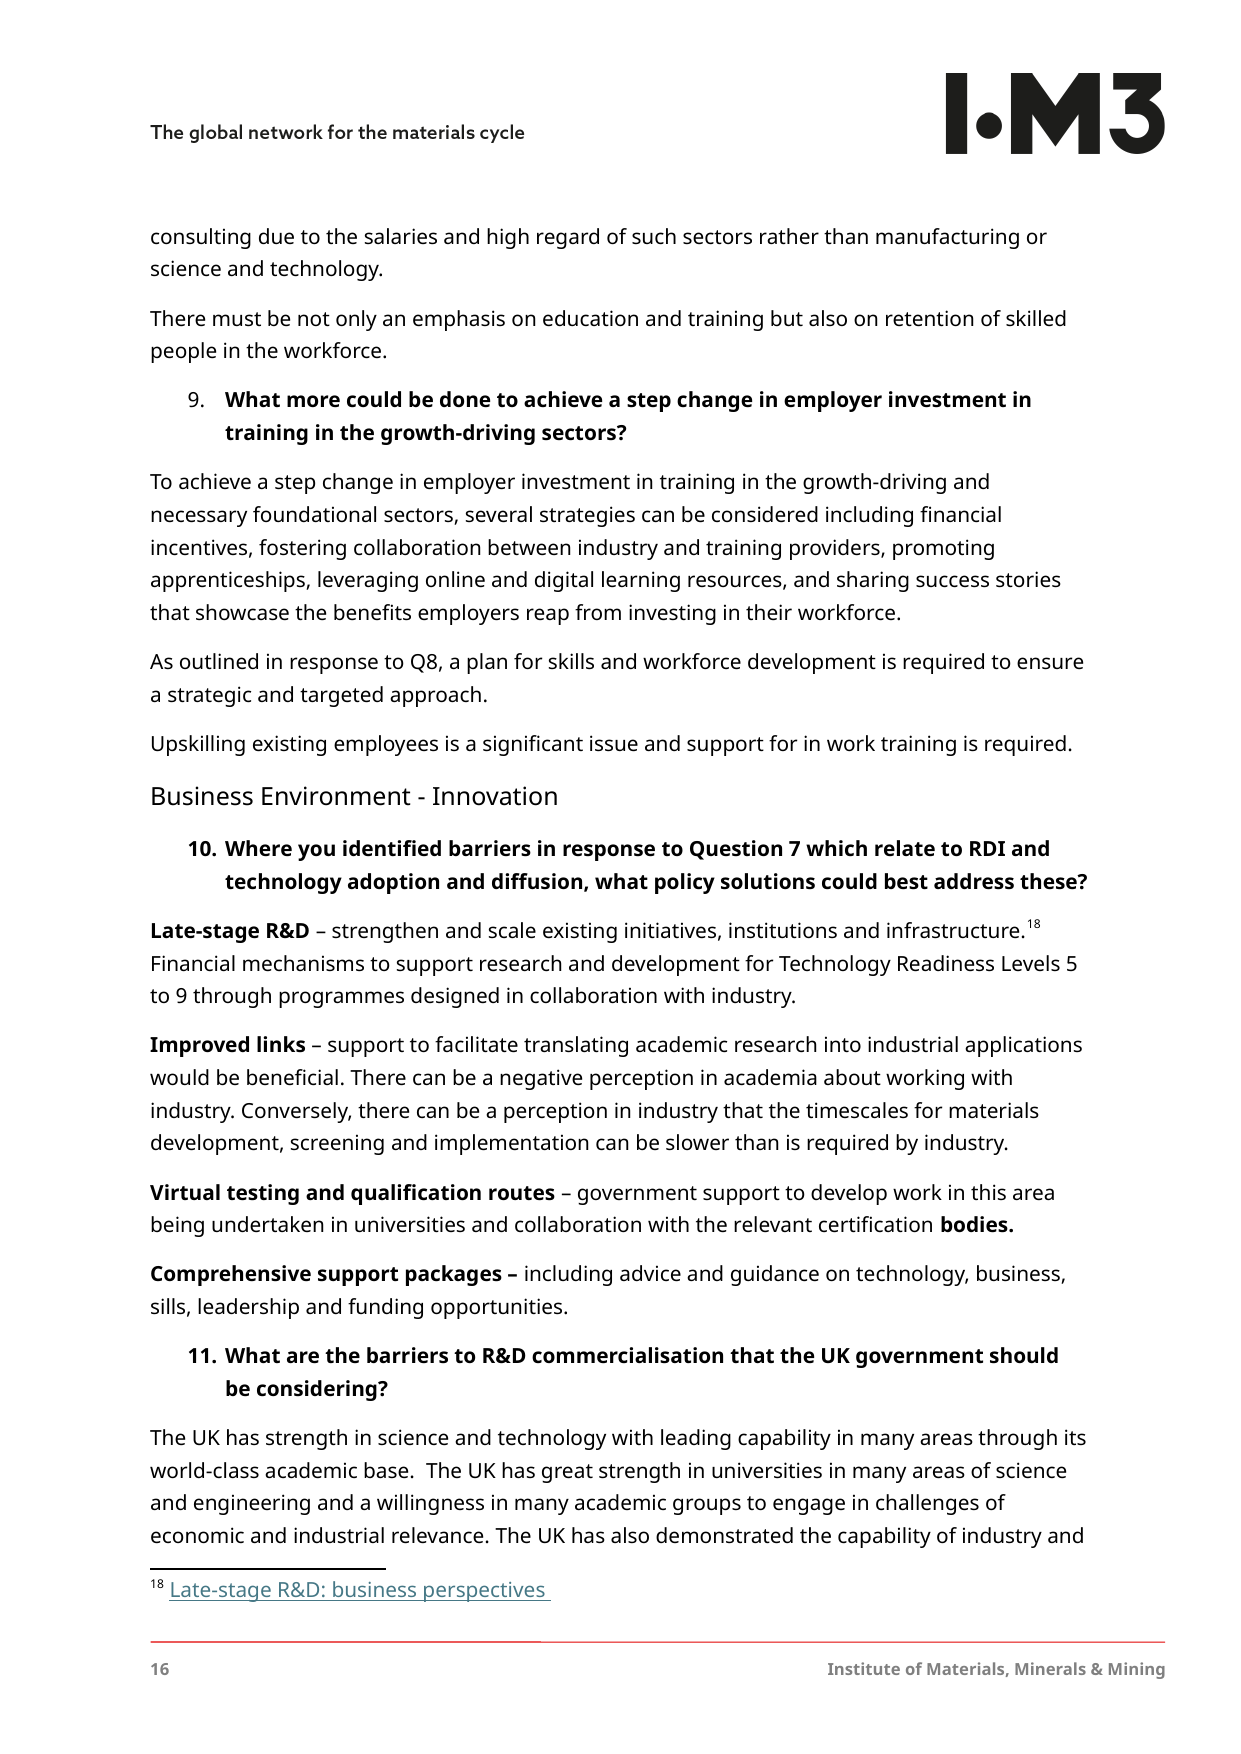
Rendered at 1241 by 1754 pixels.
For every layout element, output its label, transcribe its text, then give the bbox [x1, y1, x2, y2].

text Virtual testing and qualification routes – government support to develop work in this area being undertaken in universities and collaboration with the relevant certification bodies. [150, 1178, 1090, 1239]
list Where you identified barriers in response to Question 7 which relate to RDI and technology adoption and diffusion, what policy solutions could best address these? [187, 834, 1090, 895]
list What are the barriers to R&D commercialisation that the UK government should be considering? [187, 1341, 1090, 1402]
picture [150, 73, 1165, 154]
text Upskilling existing employees is a significant issue and support for in work training is required. [150, 729, 1090, 757]
text Late-stage R&D – strengthen and scale existing initiatives, institutions and infrastructure. Financial mechanisms to support research and development for Technology Readiness Levels 5 to 9 through programmes designed in collaboration with industry. [150, 916, 1090, 1010]
text Comprehensive support packages – including advice and guidance on technology, business, sills, leadership and funding opportunities. [150, 1259, 1090, 1321]
text There must be not only an emphasis on education and training but also on retention of skilled people in the workforce. [150, 304, 1090, 365]
text To achieve a step change in employer investment in training in the growth-driving and necessary foundational sectors, several strategies can be considered including financial incentives, fostering collaboration between industry and training providers, promoting apprenticeships, leveraging online and digital learning resources, and sharing success stories that showcase the benefits employers reap from investing in their workforce. [150, 467, 1090, 626]
list What more could be done to achieve a step change in employer investment in training in the growth-driving sectors? [187, 386, 1090, 447]
text As outlined in response to Q8, a plan for skills and workforce development is required to ensure a strategic and targeted approach. [150, 647, 1090, 708]
text Improved links – support to facilitate translating academic research into industrial applications would be beneficial. There can be a negative perception in academia about working with industry. Conversely, there can be a perception in industry that the timescales for materials development, screening and implementation can be slower than is required by industry. [150, 1031, 1090, 1157]
text Business Environment - Innovation [150, 778, 1090, 812]
